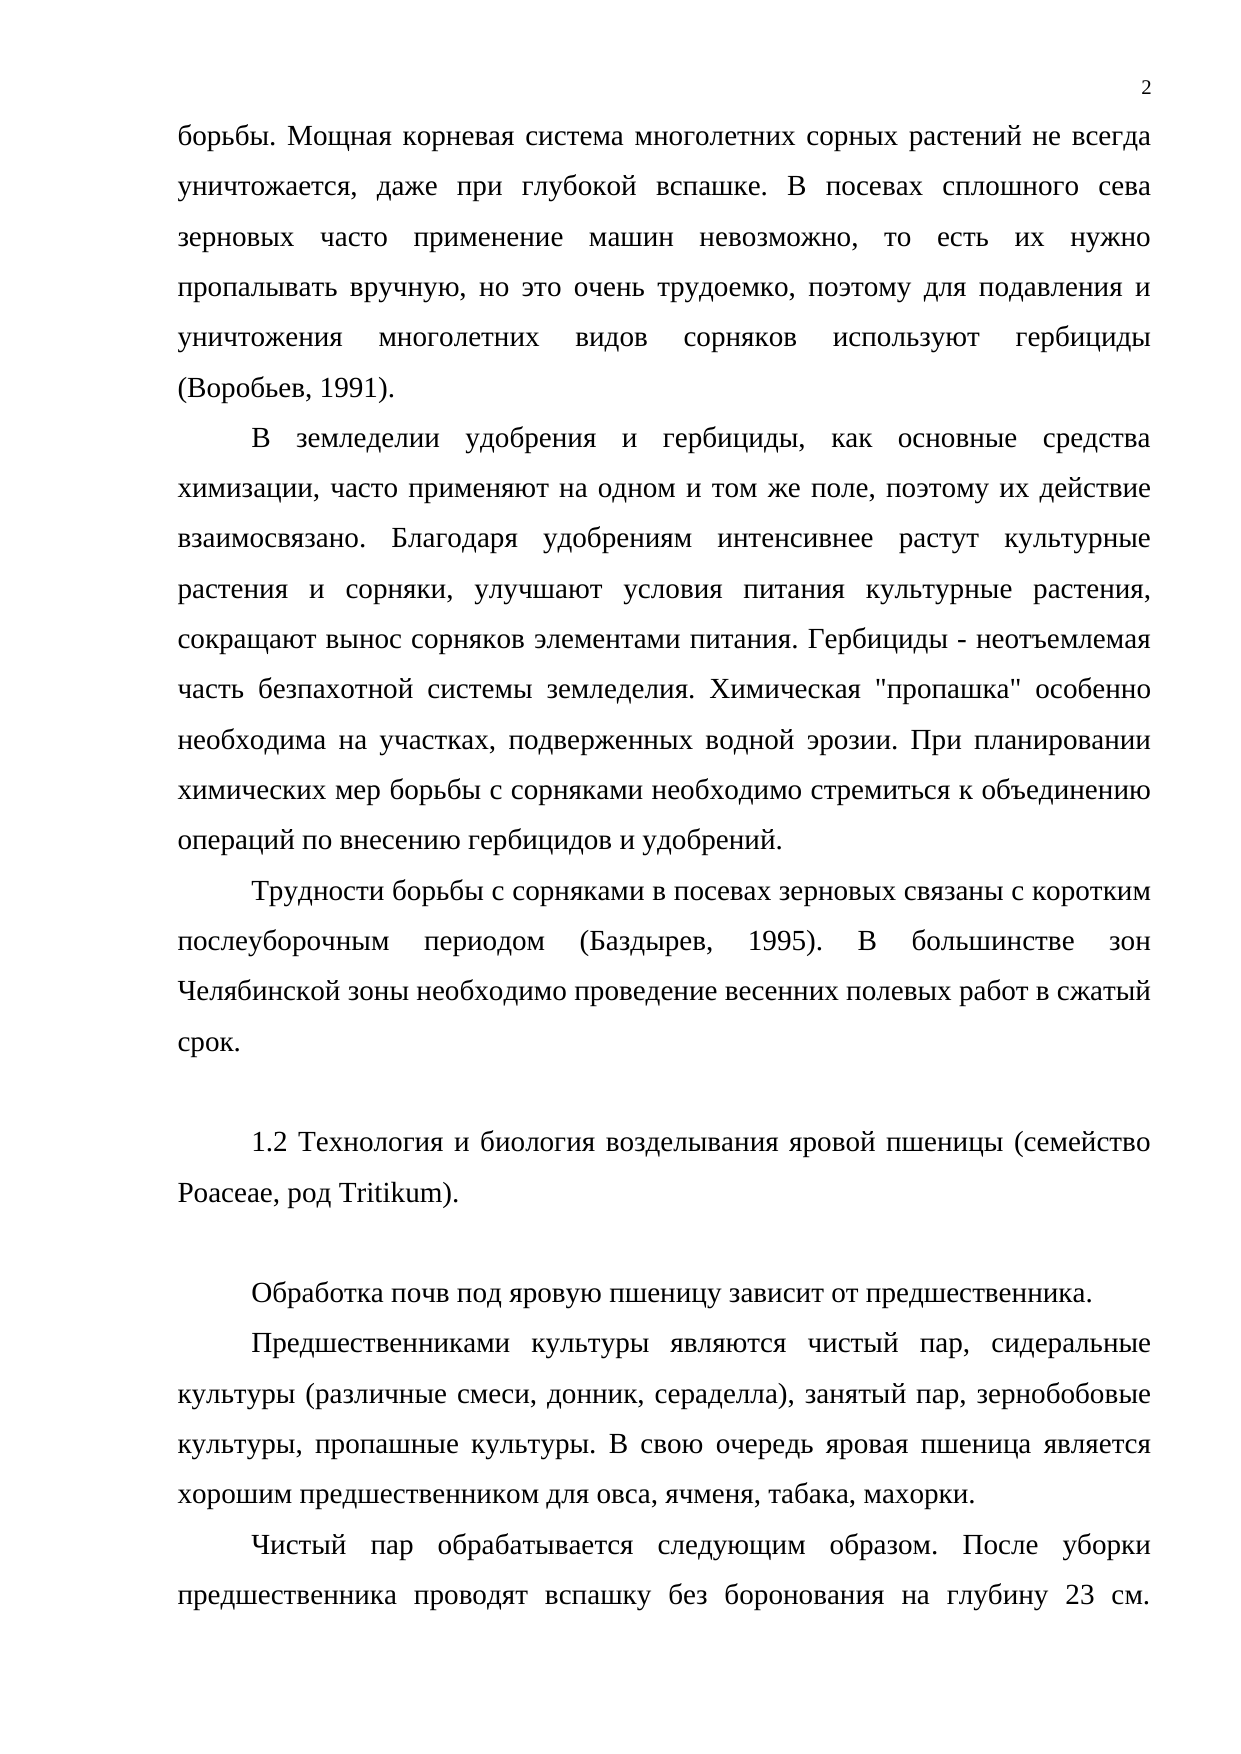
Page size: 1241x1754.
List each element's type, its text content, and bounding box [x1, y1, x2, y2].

text Предшественниками культуры являются чистый пар, сидеральные культуры (различные смеси, донник, сераделла), занятый пар, зернобобовые культуры, пропашные культуры. В свою очередь яровая пшеница является хорошим предшественником для овса, ячменя, табака, махорки. [177, 1326, 1152, 1510]
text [177, 1527, 1152, 1611]
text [177, 118, 1152, 403]
subtitle 1.2 Технология и биология возделывания яровой пшеницы (семейство Poaceae, род Tritikum). [177, 1124, 1152, 1208]
text Трудности борьбы с сорняками в посевах зерновых связаны с коротким послеуборочным периодом (Баздырев, 1995). В большинстве зон Челябинской зоны необходимо проведение весенних полевых работ в сжатый срок. [177, 873, 1152, 1057]
text Обработка почв под яровую пшеницу зависит от предшественника. [177, 1275, 1152, 1309]
text В земледелии удобрения и гербициды, как основные средства химизации, часто применяют на одном и том же поле, поэтому их действие взаимосвязано. Благодаря удобрениям интенсивнее растут культурные растения и сорняки, улучшают условия питания культурные растения, сокращают вынос сорняков элементами питания. Гербициды - неотъемлемая часть безпахотной системы земледелия. Химическая "пропашка" особенно необходима на участках, подверженных водной эрозии. При планировании химических мер борьбы с сорняками необходимо стремиться к объединению операций по внесению гербицидов и удобрений. [177, 420, 1152, 856]
